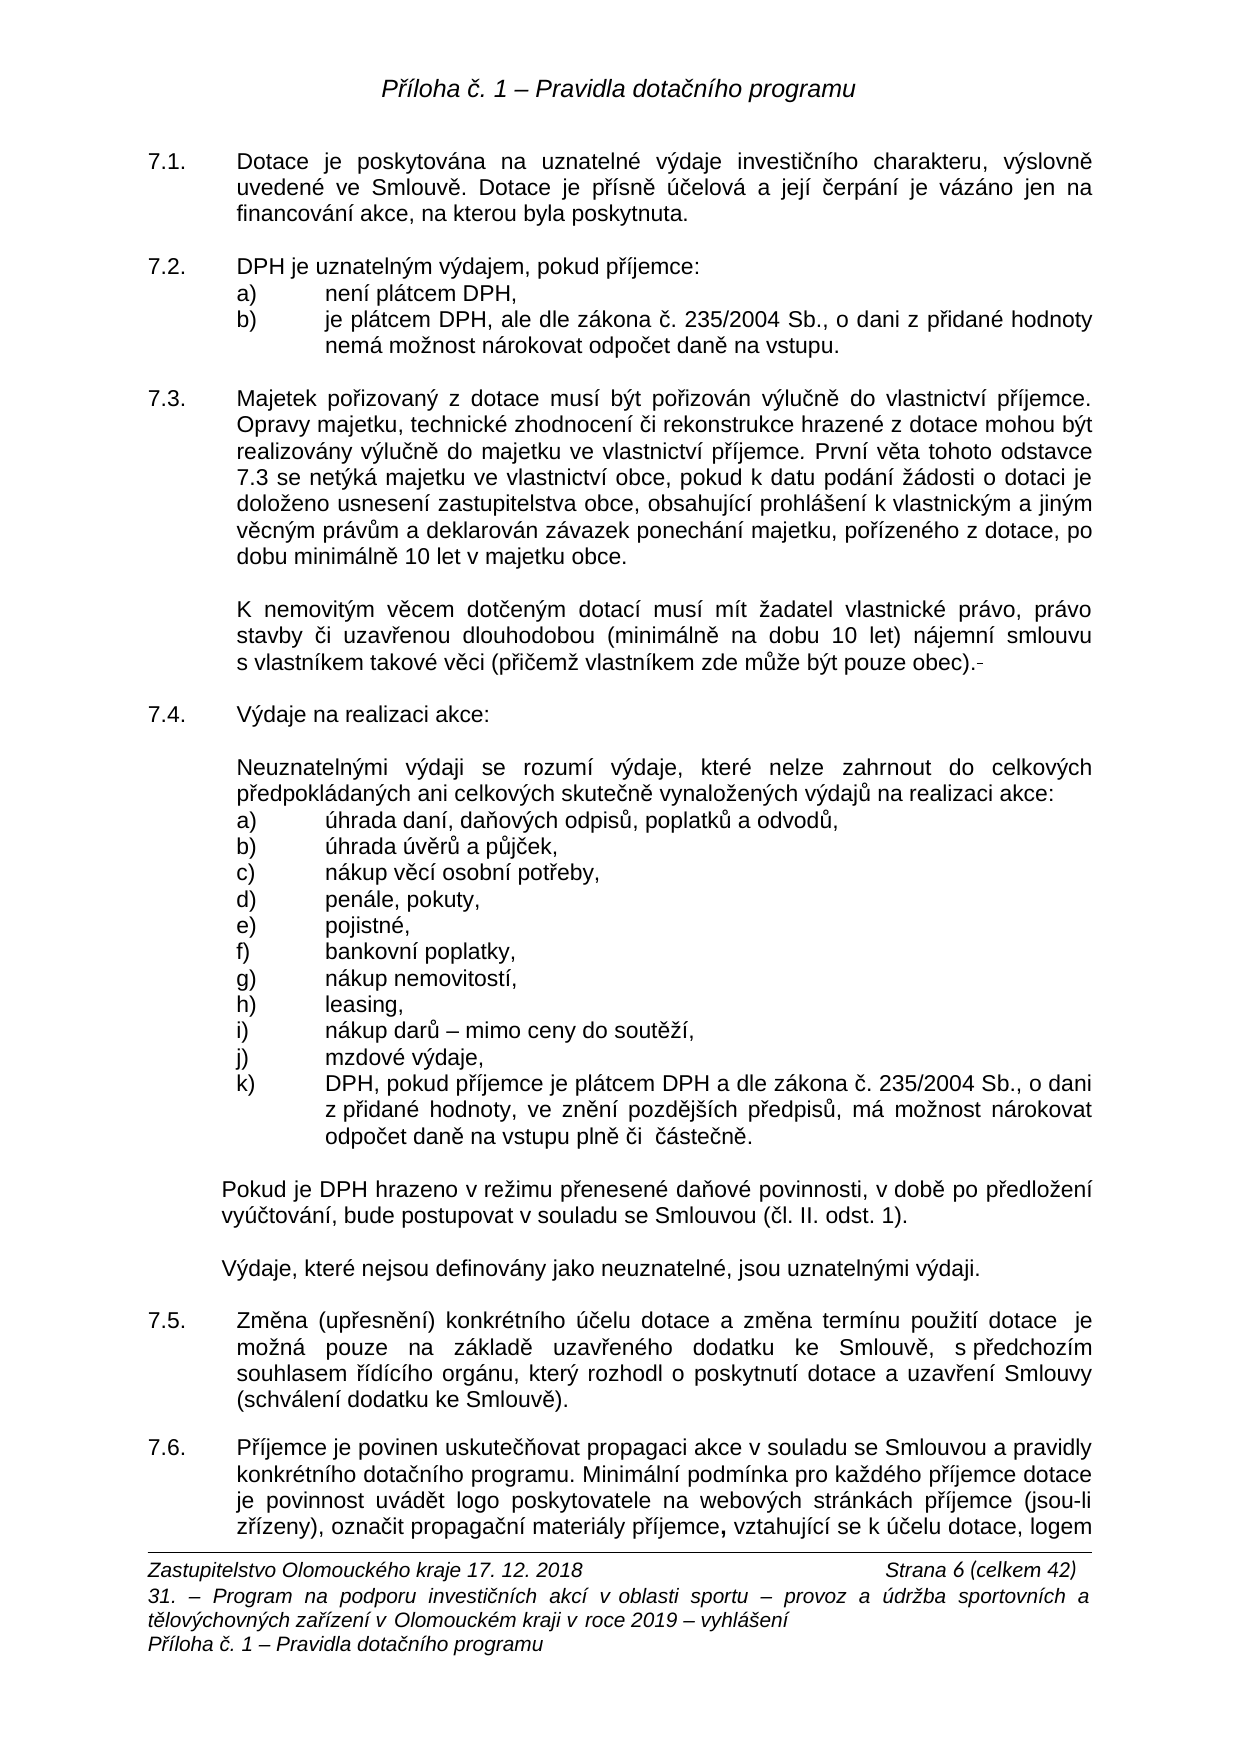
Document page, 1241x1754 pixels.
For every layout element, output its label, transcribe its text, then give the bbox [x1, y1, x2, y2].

list leasing, [236, 991, 1092, 1017]
list úhrada úvěrů a půjček, [236, 833, 1092, 859]
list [148, 1434, 1092, 1540]
list nákup věcí osobní potřeby, [236, 859, 1092, 886]
list DPH, pokud příjemce je plátcem DPH a dle zákona č. 235/2004 Sb., o dani z přidané hodnoty, ve znění pozdějších předpisů, má možnost nárokovat odpočet daně na vstupu plně či částečně. [236, 1070, 1092, 1149]
list Dotace je poskytována na uznatelné výdaje investičního charakteru, výslovně uvedené ve Smlouvě. Dotace je přísně účelová a její čerpání je vázáno jen na financování akce, na kterou byla poskytnuta. [148, 148, 1092, 227]
list DPH je uznatelným výdajem, pokud příjemce: [148, 253, 1092, 279]
list K nemovitým věcem dotčeným dotací musí mít žadatel vlastnické právo, právo stavby či uzavřenou dlouhodobou (minimálně na dobu 10 let) nájemní smlouvu s vlastníkem takové věci (přičemž vlastníkem zde může být pouze obec). [236, 596, 1092, 675]
text Pokud je DPH hrazeno v režimu přenesené daňové povinnosti, v době po předložení vyúčtování, bude postupovat v souladu se Smlouvou (čl. II. odst. 1). [221, 1176, 1092, 1228]
text Výdaje, které nejsou definovány jako neuznatelné, jsou uznatelnými výdaji. [148, 1254, 1092, 1281]
list mzdové výdaje, [236, 1044, 1092, 1070]
list nákup darů – mimo ceny do soutěží, [236, 1017, 1092, 1044]
list nákup nemovitostí, [236, 965, 1092, 991]
list pojistné, [236, 912, 1092, 938]
list Změna (upřesnění) konkrétního účelu dotace a změna termínu použití dotace je možná pouze na základě uzavřeného dodatku ke Smlouvě, s předchozím souhlasem řídícího orgánu, který rozhodl o poskytnutí dotace a uzavření Smlouvy (schválení dodatku ke Smlouvě). [148, 1307, 1092, 1413]
list Majetek pořizovaný z dotace musí být pořizován výlučně do vlastnictví příjemce. Opravy majetku, technické zhodnocení či rekonstrukce hrazené z dotace mohou být realizovány výlučně do majetku ve vlastnictví příjemce. První věta tohoto odstavce 7.3 se netýká majetku ve vlastnictví obce, pokud k datu podání žádosti o dotaci je doloženo usnesení zastupitelstva obce, obsahující prohlášení k vlastnickým a jiným věcným právům a deklarován závazek ponechání majetku, pořízeného z dotace, po dobu minimálně 10 let v majetku obce. [148, 385, 1092, 569]
list Neuznatelnými výdaji se rozumí výdaje, které nelze zahrnout do celkových předpokládaných ani celkových skutečně vynaložených výdajů na realizaci akce: [236, 754, 1092, 807]
list penále, pokuty, [236, 886, 1092, 912]
list bankovní poplatky, [236, 938, 1092, 965]
list úhrada daní, daňových odpisů, poplatků a odvodů, [236, 807, 1092, 833]
list Výdaje na realizaci akce: [148, 701, 1092, 727]
list je plátcem DPH, ale dle zákona č. 235/2004 Sb., o dani z přidané hodnoty nemá možnost nárokovat odpočet daně na vstupu. [236, 306, 1092, 358]
list není plátcem DPH, [236, 279, 1092, 306]
